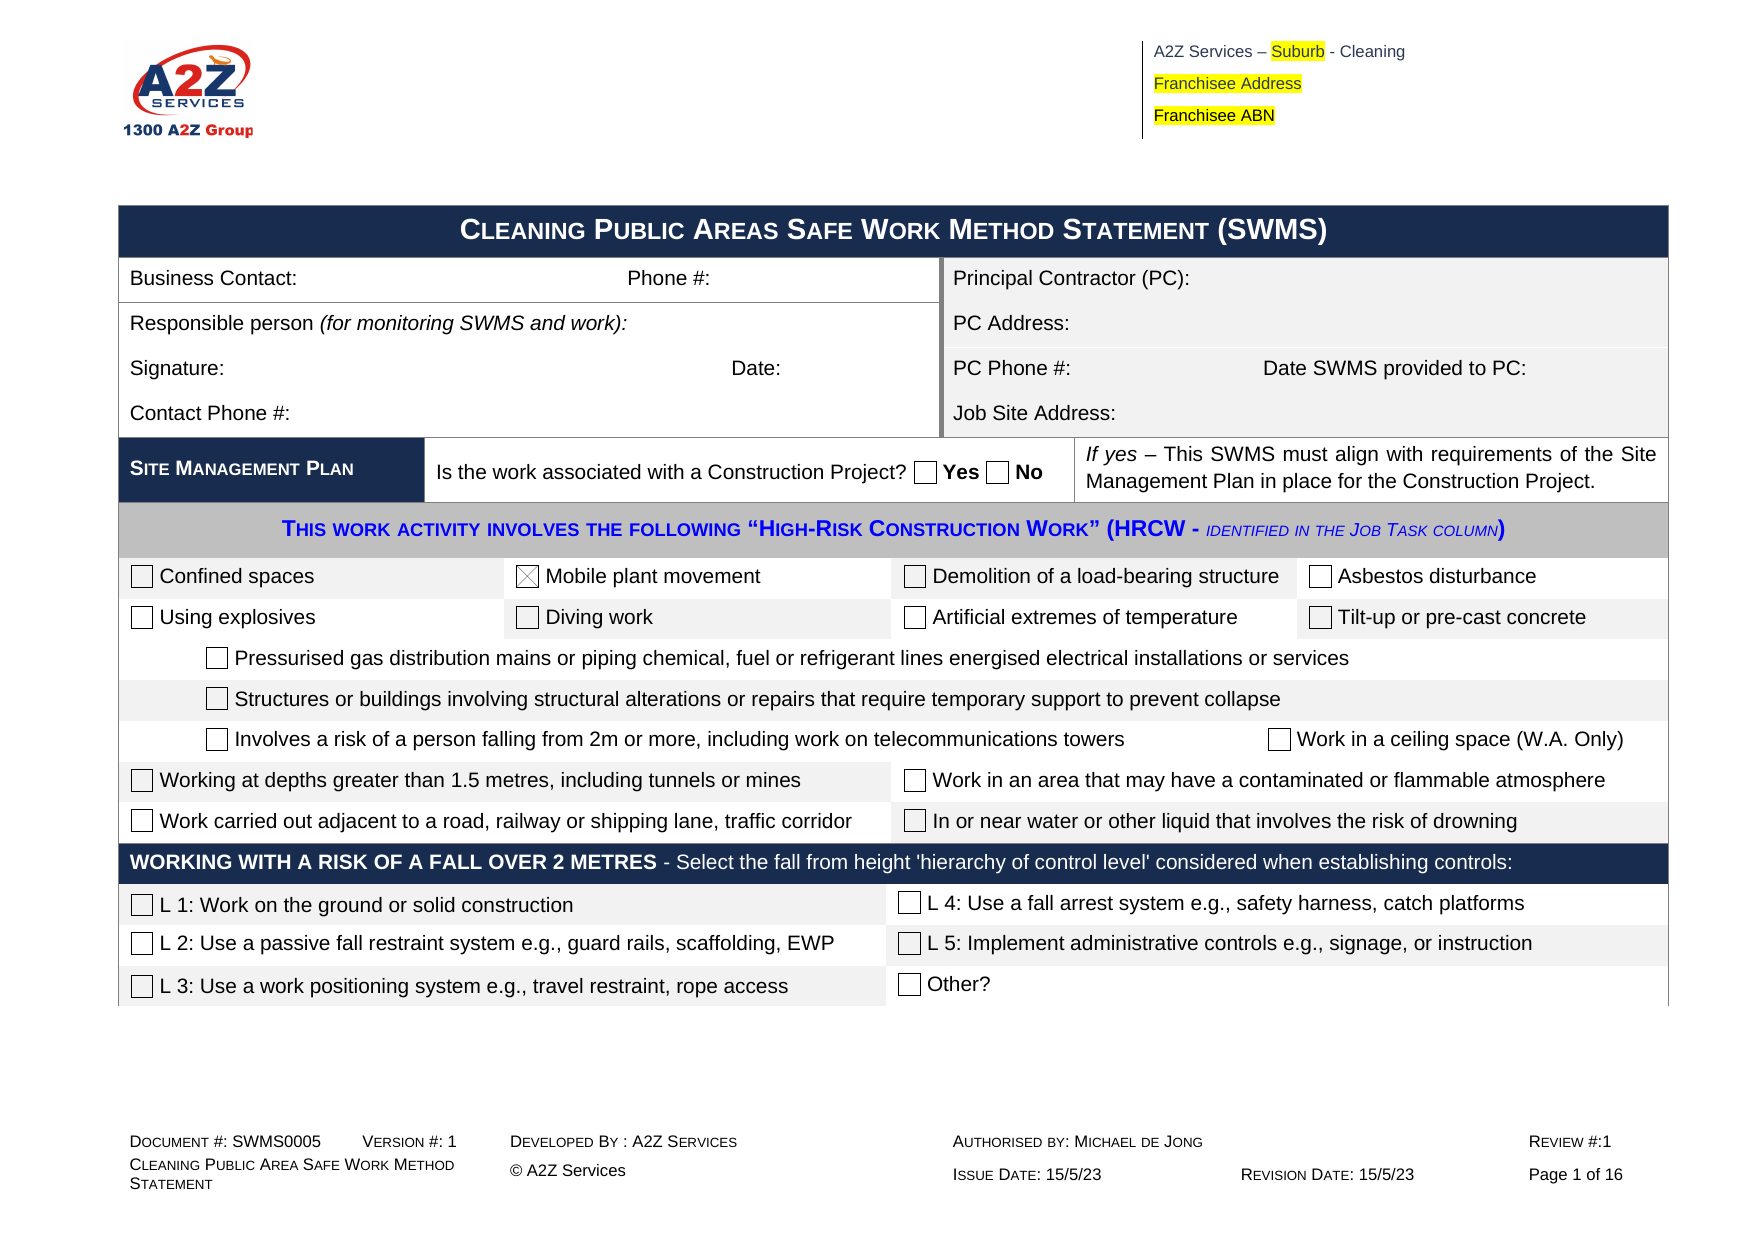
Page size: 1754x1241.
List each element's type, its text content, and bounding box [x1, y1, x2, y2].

table_cell Other? [886, 966, 1668, 1006]
table_cell Work carried out adjacent to a road, railway or shipping lane, traffic corridor [119, 802, 891, 843]
table_cell This work activity involves the following “High-Risk Construction Work” (HRCW - identified in the Job Task column) [119, 503, 1668, 558]
table_cell Business Contact: [119, 258, 616, 302]
table_cell PC Phone #: [944, 348, 1252, 392]
table_cell Tilt-up or pre-cast concrete [1297, 599, 1668, 639]
table_cell Contact Phone #: [119, 392, 939, 437]
table_cell L 3: Use a work positioning system e.g., travel restraint, rope access [119, 966, 886, 1006]
table_cell Working at depths greater than 1.5 metres, including tunnels or mines [119, 762, 891, 802]
table_cell L 5: Implement administrative controls e.g., signage, or instruction [886, 925, 1668, 966]
table_cell Work in a ceiling space (W.A. Only) [1256, 721, 1668, 762]
table_cell Date: [720, 348, 939, 392]
table_cell Signature: [119, 348, 720, 392]
table_cell L 1: Work on the ground or solid construction [119, 884, 886, 925]
table_cell Is the work associated with a Construction Project? Yes No [425, 438, 1074, 502]
table_cell Principal Contractor (PC): [944, 258, 1668, 302]
table_cell Work in an area that may have a contaminated or flammable atmosphere [891, 762, 1668, 802]
table_cell L 2: Use a passive fall restraint system e.g., guard rails, scaffolding, EWP [119, 925, 886, 966]
table_cell In or near water or other liquid that involves the risk of drowning [891, 802, 1668, 843]
table_cell Diving work [504, 599, 891, 639]
table_cell Involves a risk of a person falling from 2m or more, including work on telecommunications towers [119, 721, 1256, 762]
table_cell Mobile plant movement [504, 558, 891, 599]
table_cell Asbestos disturbance [1297, 558, 1668, 599]
table_cell Confined spaces [119, 558, 504, 599]
table_cell Date SWMS provided to PC: [1252, 348, 1668, 392]
table_cell PC Address: [944, 302, 1668, 347]
table_cell L 4: Use a fall arrest system e.g., safety harness, catch platforms [886, 884, 1668, 925]
table_cell Structures or buildings involving structural alterations or repairs that require temporary support to prevent collapse [119, 680, 1668, 721]
picture [123, 41, 253, 138]
table_cell If yes – This SWMS must align with requirements of the Site Management Plan in place for the Construction Project. [1075, 438, 1668, 502]
table_cell Pressurised gas distribution mains or piping chemical, fuel or refrigerant lines energised electrical installations or services [119, 639, 1668, 680]
table_cell Phone #: [616, 258, 939, 302]
table_header Cleaning Public Areas Safe Work Method Statement (SWMS) [119, 206, 1668, 257]
table_cell Using explosives [119, 599, 504, 639]
table_cell Job Site Address: [944, 392, 1668, 437]
table_cell Site Management Plan [119, 438, 424, 502]
table_cell Artificial extremes of temperature [891, 599, 1297, 639]
table_cell Responsible person (for monitoring SWMS and work): [119, 303, 939, 347]
table_cell Demolition of a load-bearing structure [891, 558, 1297, 599]
table_cell WORKING WITH A RISK OF A FALL OVER 2 METRES - Select the fall from height 'hierarchy of control level' considered when establishing controls: [119, 844, 1668, 884]
